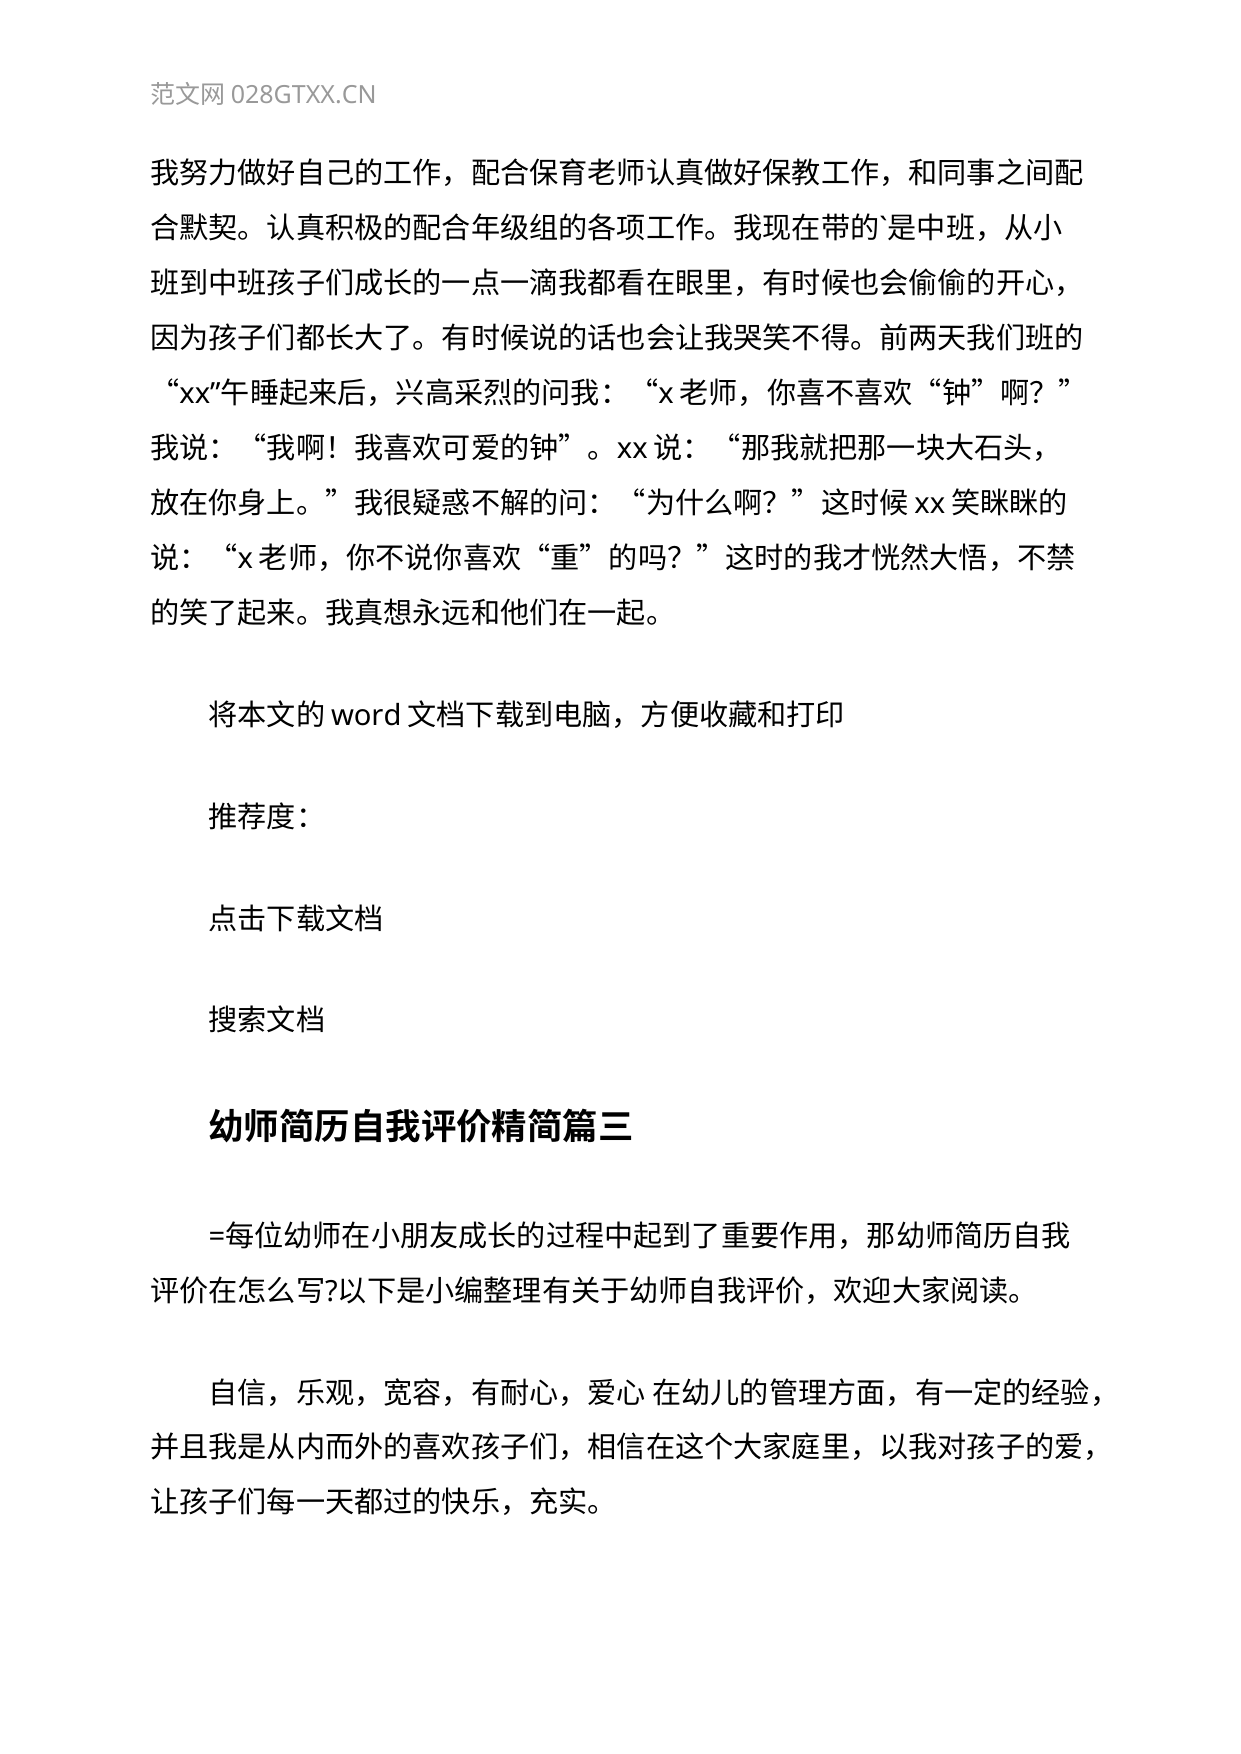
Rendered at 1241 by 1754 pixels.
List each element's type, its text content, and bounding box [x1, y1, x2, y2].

text 点击下载文档 [150, 895, 1090, 937]
text 将本文的word文档下载到电脑，方便收藏和打印 [150, 691, 1090, 734]
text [150, 150, 1090, 632]
text 搜索文档 [150, 997, 1090, 1039]
text 自信，乐观，宽容，有耐心，爱心 在幼儿的管理方面，有一定的经验，并且我是从内而外的喜欢孩子们，相信在这个大家庭里，以我对孩子的爱，让孩子们每一天都过的快乐，充实。 [150, 1369, 1090, 1521]
text =每位幼师在小朋友成长的过程中起到了重要作用，那幼师简历自我评价在怎么写?以下是小编整理有关于幼师自我评价，欢迎大家阅读。 [150, 1212, 1090, 1309]
text 幼师简历自我评价精简篇三 [150, 1099, 1090, 1150]
text 推荐度： [150, 793, 1090, 836]
